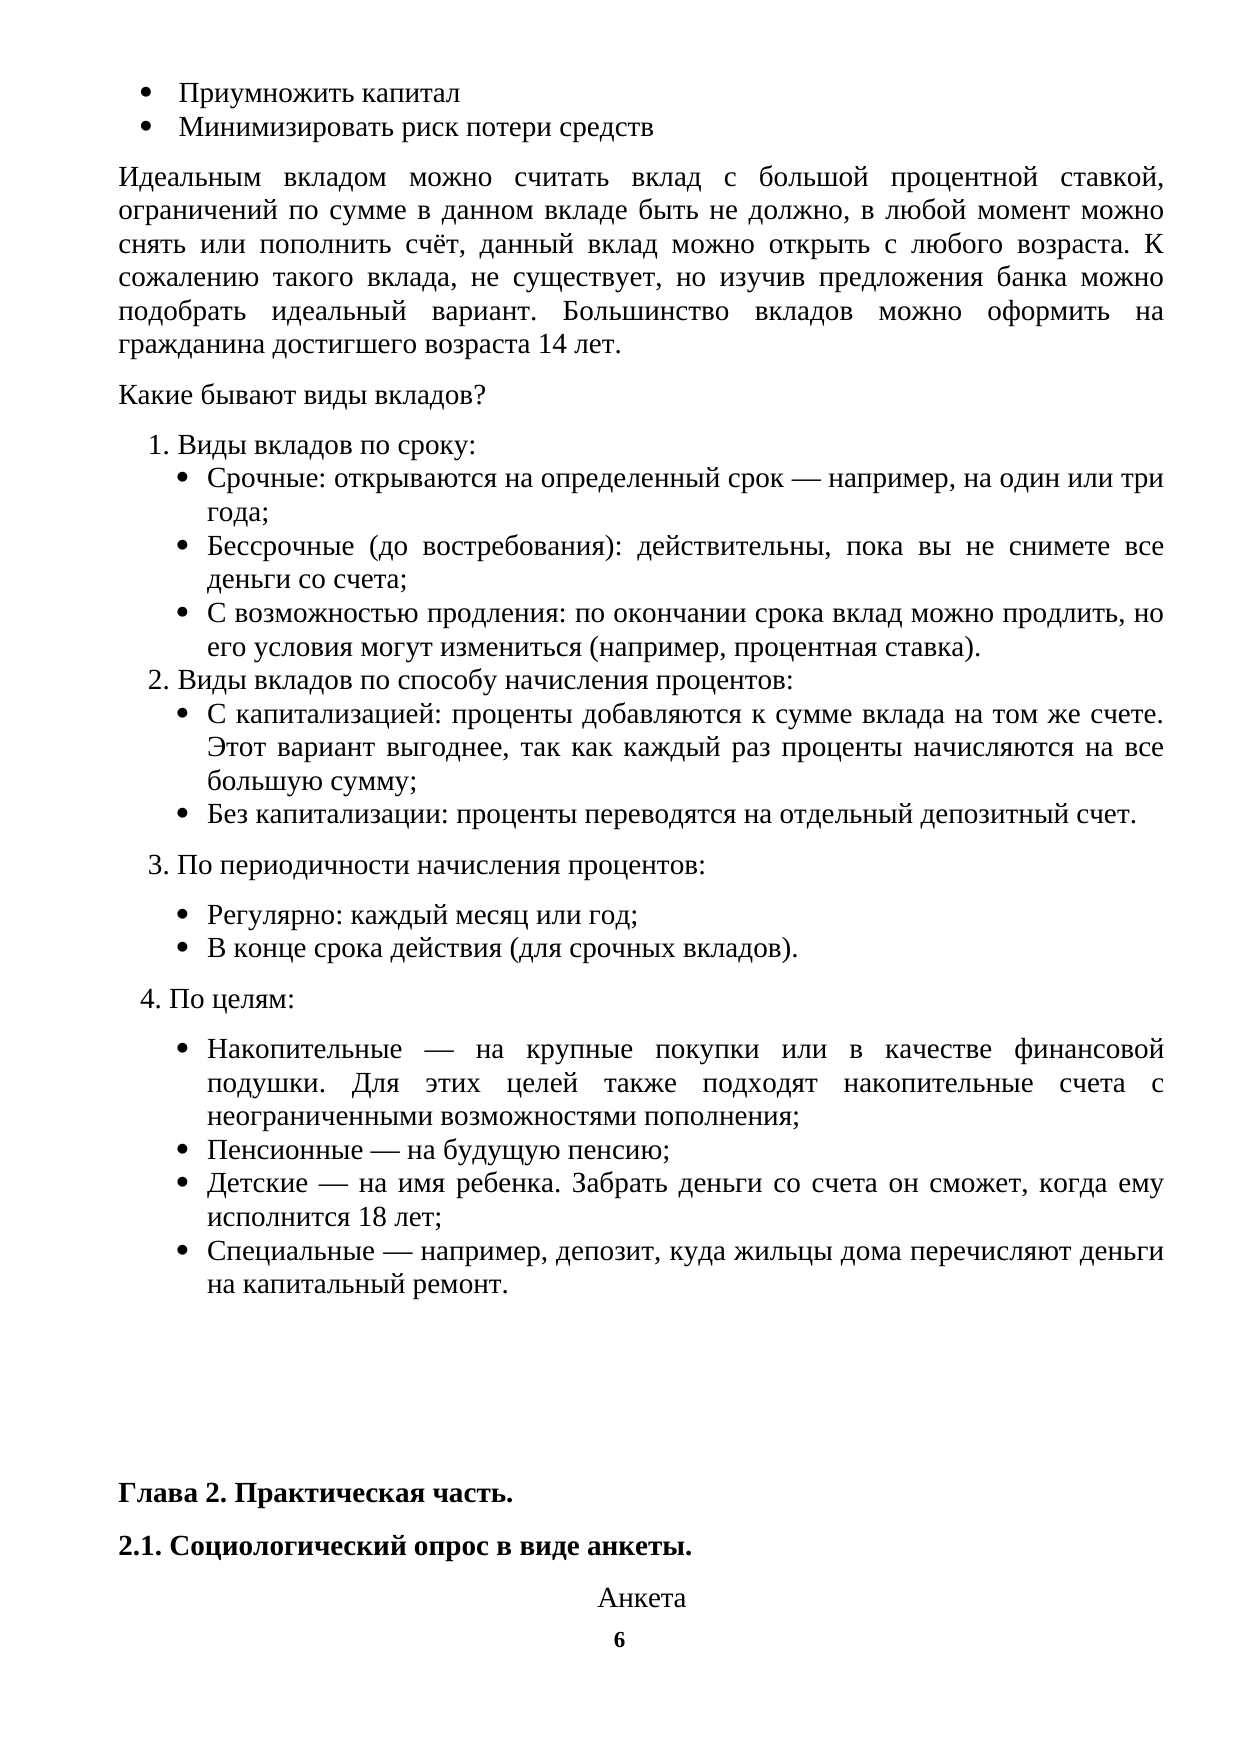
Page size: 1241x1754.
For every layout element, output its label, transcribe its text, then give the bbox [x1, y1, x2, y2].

list Без капитализации: проценты переводятся на отдельный депозитный счет. [177, 796, 1165, 830]
list Минимизировать риск потери средств [141, 109, 1165, 142]
list Накопительные — на крупные покупки или в качестве финансовой подушки. Для этих целей также подходят накопительные счета с неограниченными возможностями пополнения; [177, 1031, 1165, 1132]
list В конце срока действия (для срочных вкладов). [177, 931, 1165, 964]
text 4. По целям: [140, 981, 1165, 1014]
list Регулярно: каждый месяц или год; [177, 897, 1165, 931]
text Глава 2. Практическая часть. [118, 1475, 1165, 1508]
text Какие бывают виды вкладов? [118, 377, 1165, 410]
text Идеальным вкладом можно считать вклад с большой процентной ставкой, ограничений по сумме в данном вкладе быть не должно, в любой момент можно снять или пополнить счёт, данный вклад можно открыть с любого возраста. К сожалению такого вклада, не существует, но изучив предложения банка можно подобрать идеальный вариант. Большинство вкладов можно оформить на гражданина достигшего возраста 14 лет. [118, 159, 1165, 360]
text 3. По периодичности начисления процентов: [148, 847, 1165, 880]
list Специальные — например, депозит, куда жильцы дома перечисляют деньги на капитальный ремонт. [177, 1233, 1165, 1300]
text 2.1. Социологический опрос в виде анкеты. [118, 1528, 1165, 1561]
list Пенсионные — на будущую пенсию; [177, 1132, 1165, 1166]
list Виды вкладов по сроку: [148, 427, 1165, 461]
list Бессрочные (до востребования): действительны, пока вы не снимете все деньги со счета; [177, 528, 1165, 595]
list Виды вкладов по способу начисления процентов: [148, 662, 1165, 696]
list Детские — на имя ребенка. Забрать деньги со счета он сможет, когда ему исполнится 18 лет; [177, 1166, 1165, 1233]
list С капитализацией: проценты добавляются к сумме вклада на том же счете. Этот вариант выгоднее, так как каждый раз проценты начисляются на все большую сумму; [177, 696, 1165, 796]
text Анкета [118, 1581, 1165, 1614]
list С возможностью продления: по окончании срока вклад можно продлить, но его условия могут измениться (например, процентная ставка). [177, 595, 1165, 662]
list Срочные: открываются на определенный срок — например, на один или три года; [177, 461, 1165, 528]
list Приумножить капитал [141, 75, 1165, 109]
